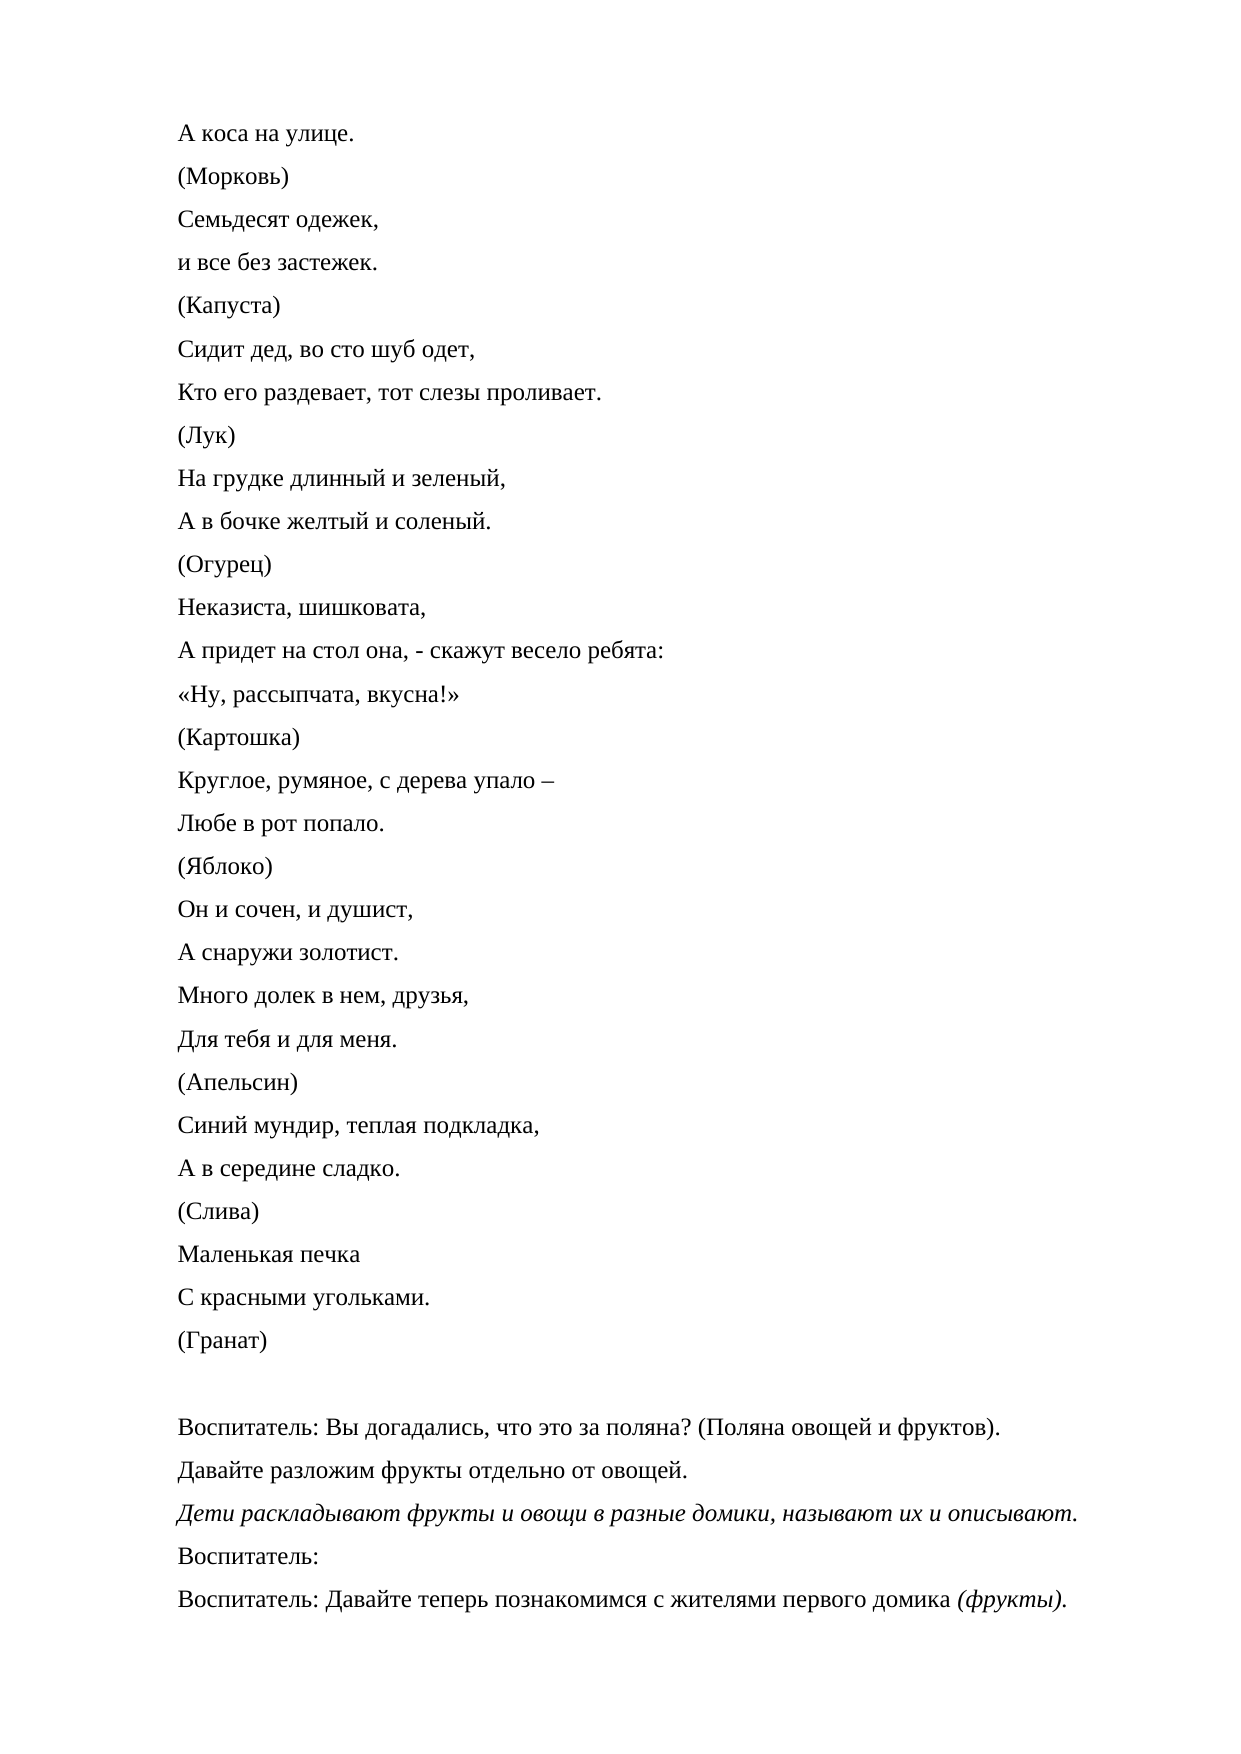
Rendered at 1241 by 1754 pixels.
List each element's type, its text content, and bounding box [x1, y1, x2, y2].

text Круглое, румяное, с дерева упало – [177, 765, 1152, 794]
text Он и сочен, и душист, [177, 894, 1152, 923]
text (Апельсин) [177, 1067, 1152, 1096]
text и все без застежек. [177, 247, 1152, 276]
text Воспитатель: [177, 1541, 1152, 1570]
text А в бочке желтый и соленый. [177, 506, 1152, 535]
text Много долек в нем, друзья, [177, 981, 1152, 1009]
text А коса на улице. [177, 118, 1152, 147]
text (Лук) [177, 420, 1152, 449]
text Неказиста, шишковата, [177, 592, 1152, 621]
text «Ну, рассыпчата, вкусна!» [177, 679, 1152, 707]
text А снаружи золотист. [177, 937, 1152, 966]
text А придет на стол она, - скажут весело ребята: [177, 636, 1152, 664]
text Синий мундир, теплая подкладка, [177, 1110, 1152, 1139]
text (Картошка) [177, 722, 1152, 751]
text (Гранат) [177, 1326, 1152, 1354]
text На грудке длинный и зеленый, [177, 463, 1152, 492]
text (Морковь) [177, 161, 1152, 190]
text Сидит дед, во сто шуб одет, [177, 334, 1152, 362]
text (Слива) [177, 1196, 1152, 1225]
text Кто его раздевает, тот слезы проливает. [177, 377, 1152, 406]
text Воспитатель: Давайте теперь познакомимся с жителями первого домика (фрукты). [177, 1584, 1152, 1613]
text Дети раскладывают фрукты и овощи в разные домики, называют их и описывают. [177, 1498, 1152, 1527]
text Давайте разложим фрукты отдельно от овощей. [177, 1455, 1152, 1484]
text Воспитатель: Вы догадались, что это за поляна? (Поляна овощей и фруктов). [177, 1412, 1152, 1441]
text (Огурец) [177, 549, 1152, 578]
text Для тебя и для меня. [177, 1024, 1152, 1052]
text (Яблоко) [177, 851, 1152, 880]
text С красными угольками. [177, 1282, 1152, 1311]
text Любе в рот попало. [177, 808, 1152, 837]
text Маленькая печка [177, 1239, 1152, 1268]
text (Капуста) [177, 291, 1152, 319]
text А в середине сладко. [177, 1153, 1152, 1182]
text Семьдесят одежек, [177, 204, 1152, 233]
